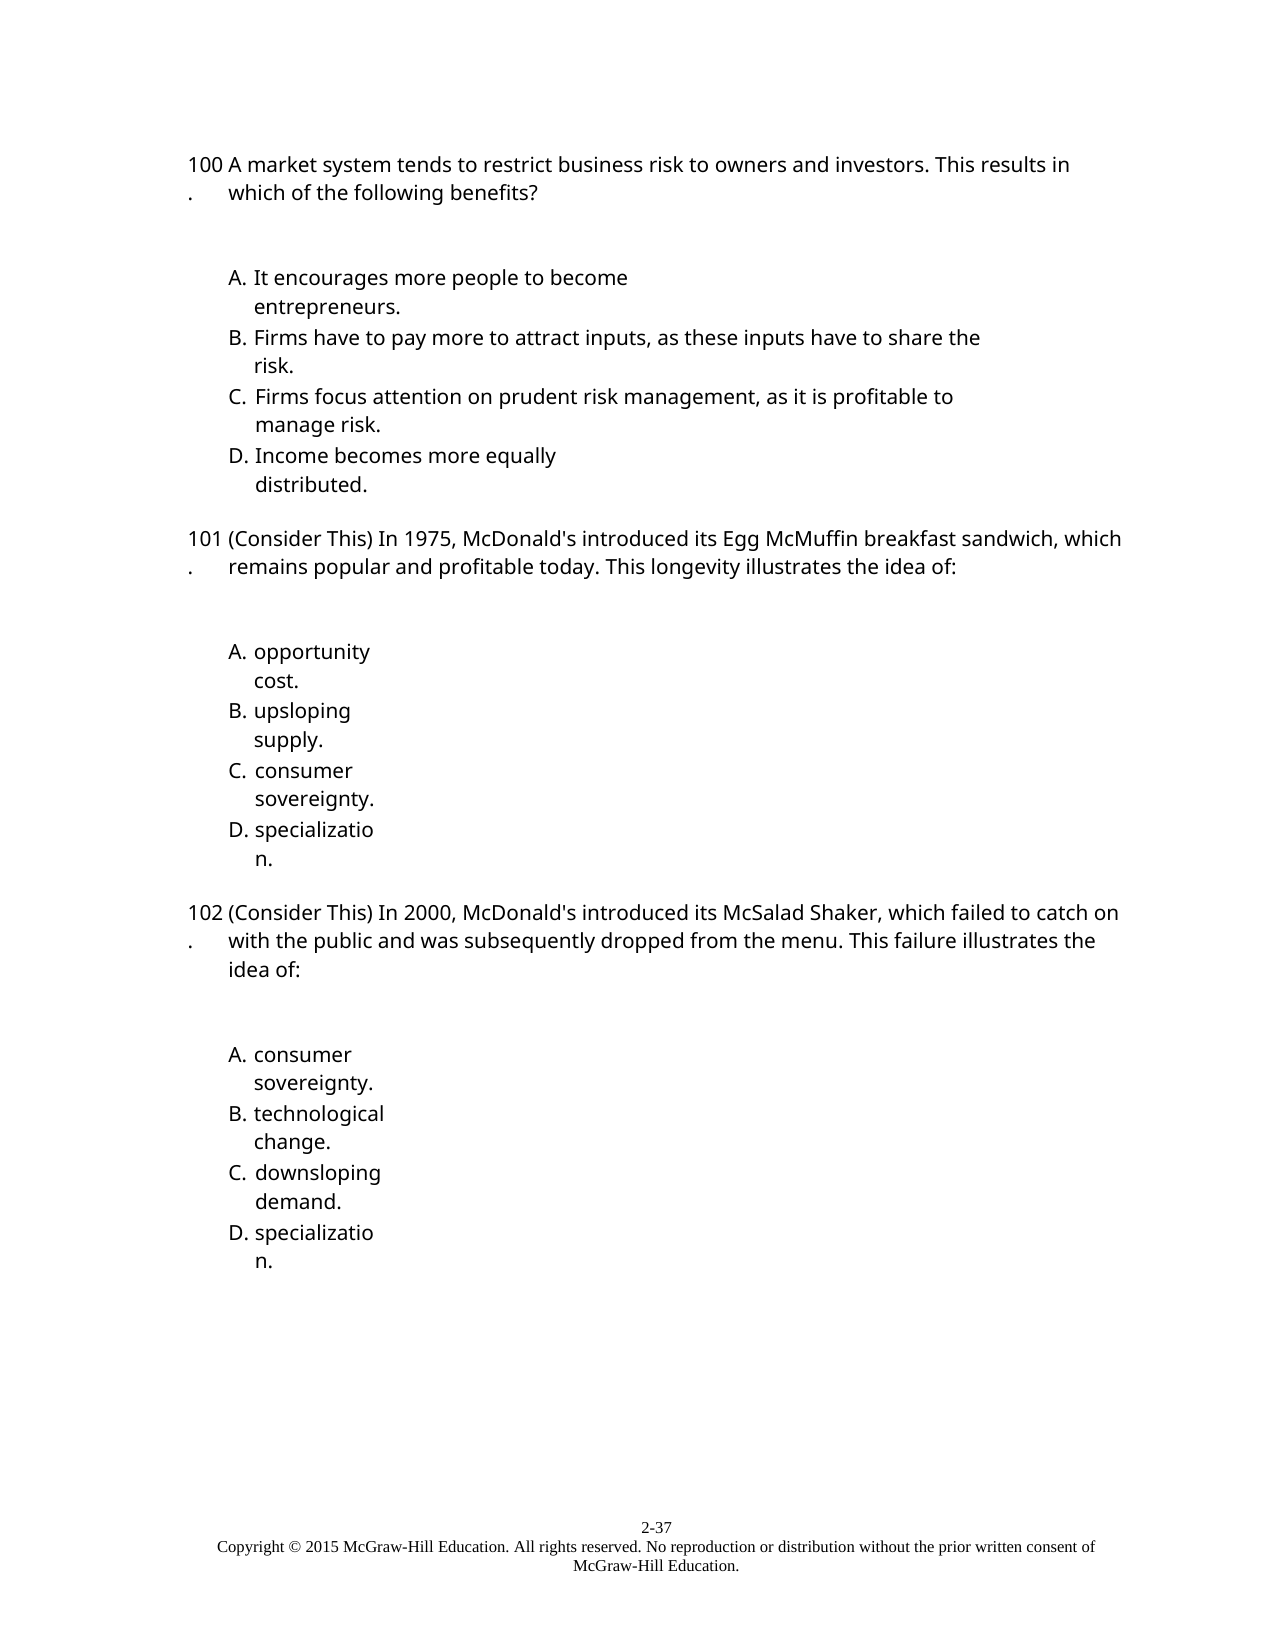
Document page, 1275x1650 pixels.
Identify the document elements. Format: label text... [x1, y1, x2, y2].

table_header 102. [188, 898, 228, 1275]
table_header 101. [188, 524, 228, 872]
table_header (Consider This) In 1975, McDonald's introduced its Egg McMuffin breakfast sandwich, which remains popular and profitable today. This longevity illustrates the idea of: [228, 524, 1125, 872]
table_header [228, 150, 1125, 498]
table_header 100. [188, 150, 228, 498]
table_header (Consider This) In 2000, McDonald's introduced its McSalad Shaker, which failed to catch on with the public and was subsequently dropped from the menu. This failure illustrates the idea of: [228, 898, 1125, 1275]
